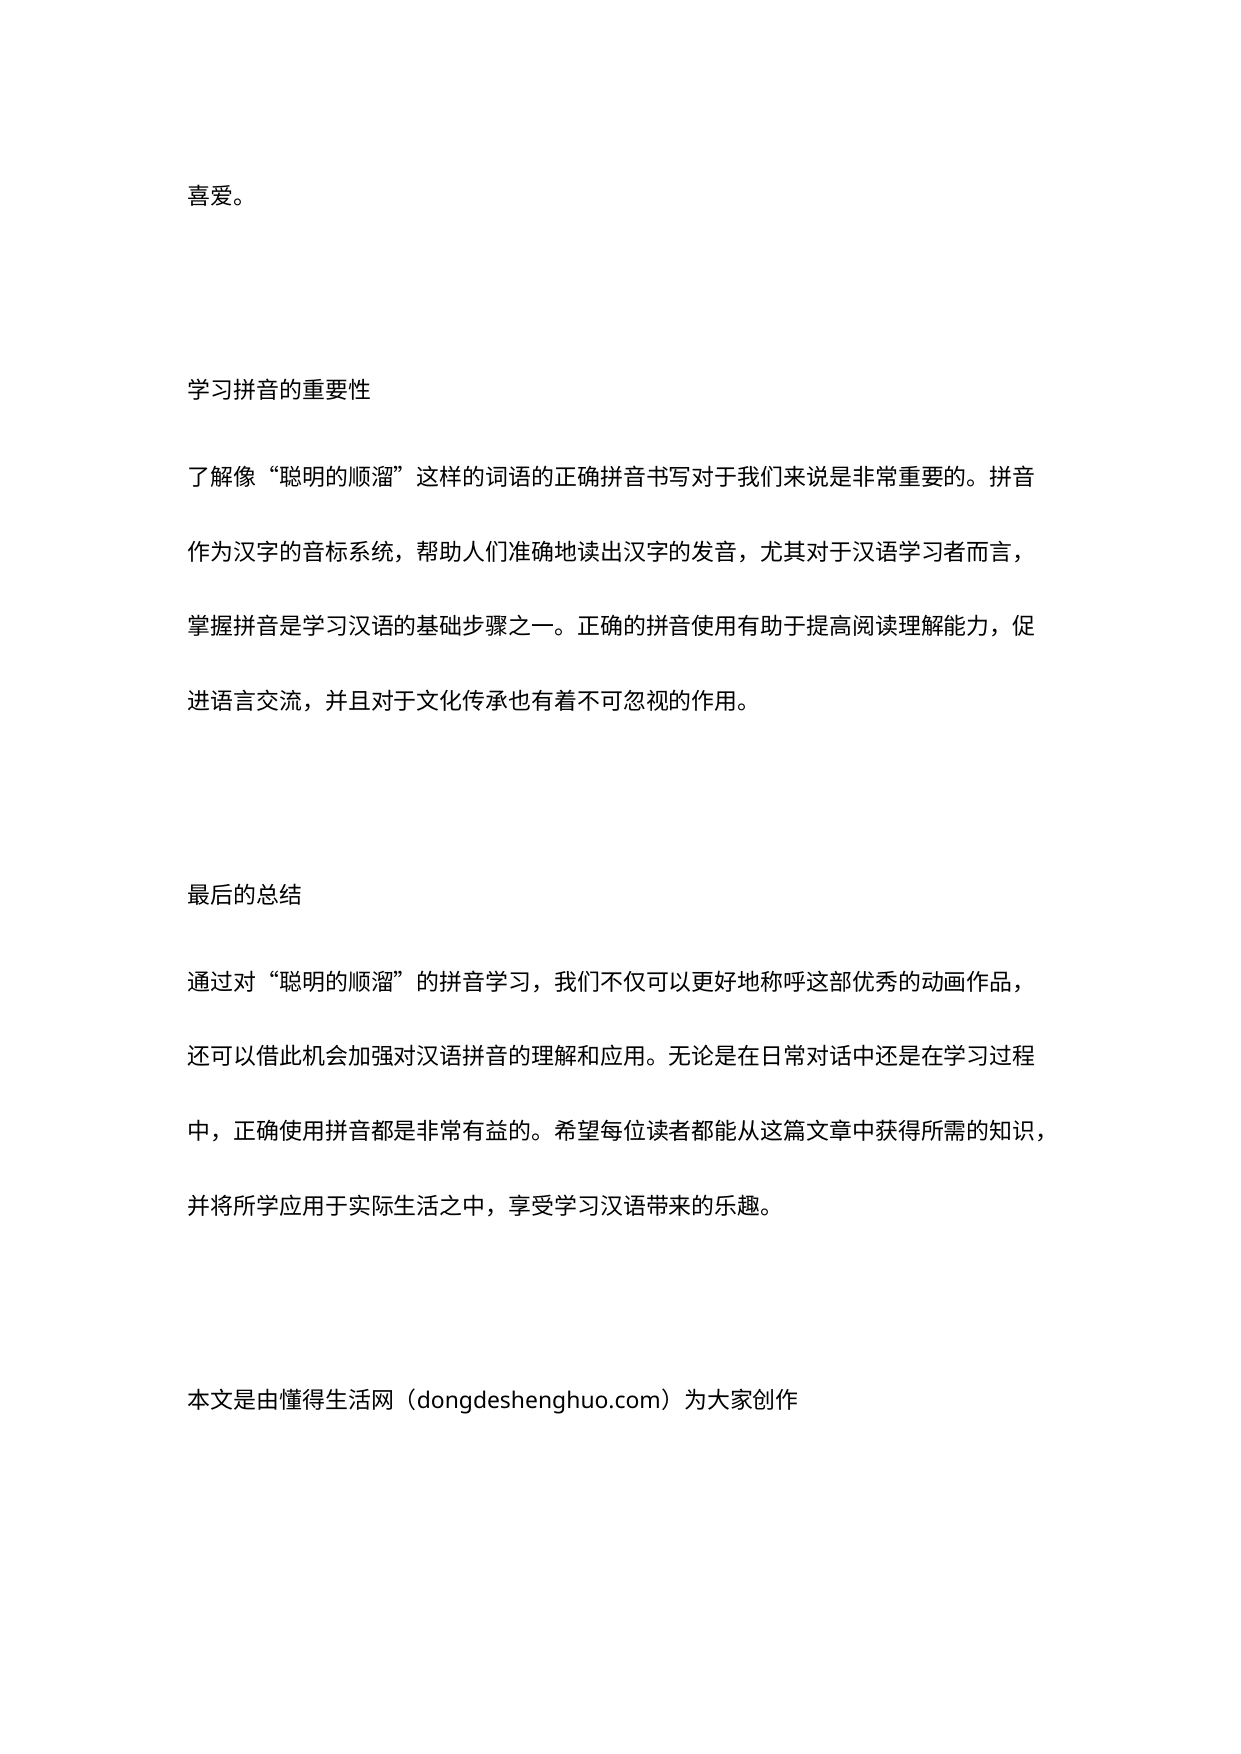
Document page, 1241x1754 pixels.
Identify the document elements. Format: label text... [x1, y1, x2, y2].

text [187, 162, 1053, 227]
text 最后的总结 [187, 861, 1053, 926]
text 通过对“聪明的顺溜”的拼音学习，我们不仅可以更好地称呼这部优秀的动画作品，还可以借此机会加强对汉语拼音的理解和应用。无论是在日常对话中还是在学习过程中，正确使用拼音都是非常有益的。希望每位读者都能从这篇文章中获得所需的知识，并将所学应用于实际生活之中，享受学习汉语带来的乐趣。 [187, 948, 1053, 1237]
text 本文是由懂得生活网（dongdeshenghuo.com）为大家创作 [187, 1366, 1053, 1431]
text 学习拼音的重要性 [187, 356, 1053, 421]
text 了解像“聪明的顺溜”这样的词语的正确拼音书写对于我们来说是非常重要的。拼音作为汉字的音标系统，帮助人们准确地读出汉字的发音，尤其对于汉语学习者而言，掌握拼音是学习汉语的基础步骤之一。正确的拼音使用有助于提高阅读理解能力，促进语言交流，并且对于文化传承也有着不可忽视的作用。 [187, 443, 1053, 732]
